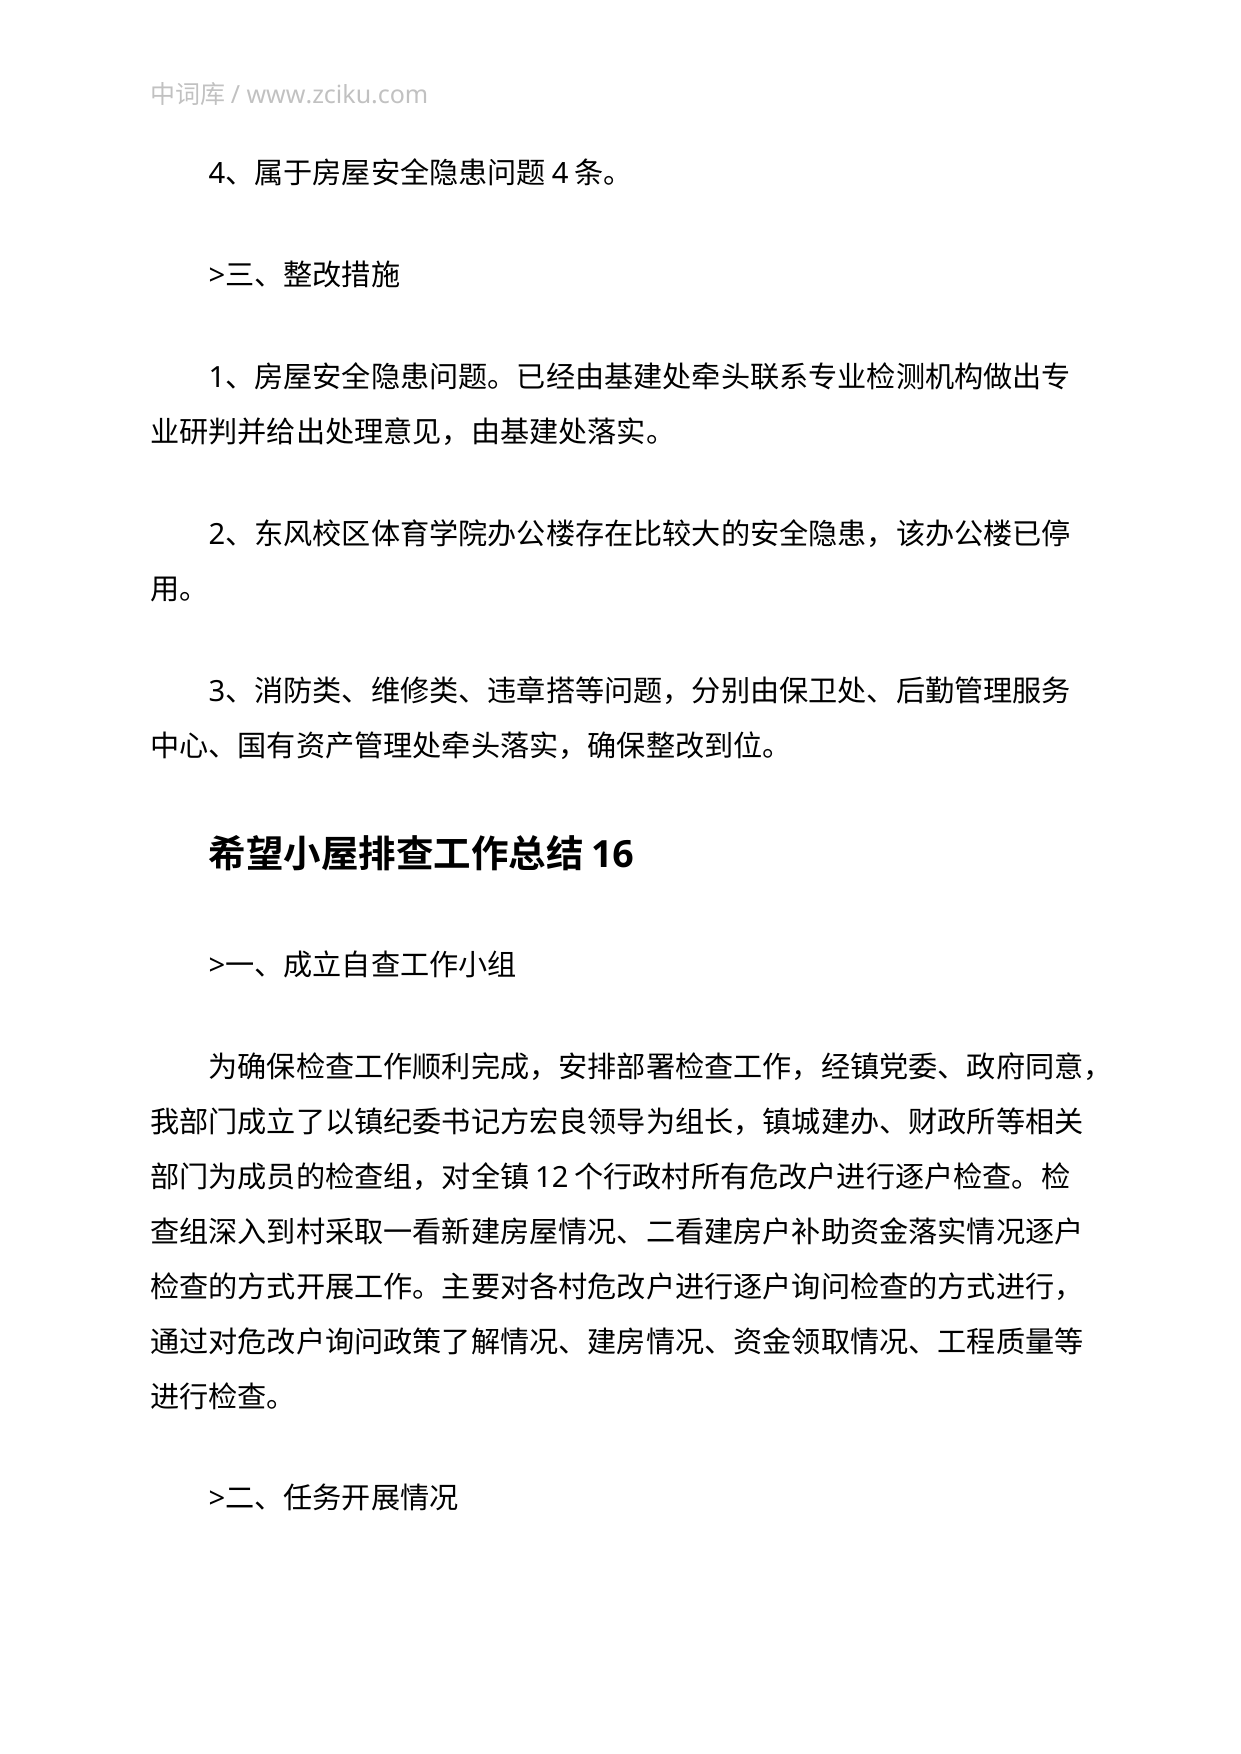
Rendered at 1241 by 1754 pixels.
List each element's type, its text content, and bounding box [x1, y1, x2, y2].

text 2、东风校区体育学院办公楼存在比较大的安全隐患，该办公楼已停用。 [150, 511, 1090, 608]
text 3、消防类、维修类、违章搭等问题，分别由保卫处、后勤管理服务中心、国有资产管理处牵头落实，确保整改到位。 [150, 667, 1090, 765]
text >三、整改措施 [150, 252, 1090, 294]
text 1、房屋安全隐患问题。已经由基建处牵头联系专业检测机构做出专业研判并给出处理意见，由基建处落实。 [150, 354, 1090, 451]
text >一、成立自查工作小组 [150, 942, 1090, 984]
text 为确保检查工作顺利完成，安排部署检查工作，经镇党委、政府同意，我部门成立了以镇纪委书记方宏良领导为组长，镇城建办、财政所等相关部门为成员的检查组，对全镇12个行政村所有危改户进行逐户检查。检查组深入到村采取一看新建房屋情况、二看建房户补助资金落实情况逐户检查的方式开展工作。主要对各村危改户进行逐户询问检查的方式进行，通过对危改户询问政策了解情况、建房情况、资金领取情况、工程质量等进行检查。 [150, 1044, 1090, 1416]
text 希望小屋排查工作总结16 [150, 824, 1090, 879]
text 4、属于房屋安全隐患问题4条。 [150, 150, 1090, 192]
text >二、任务开展情况 [150, 1475, 1090, 1517]
